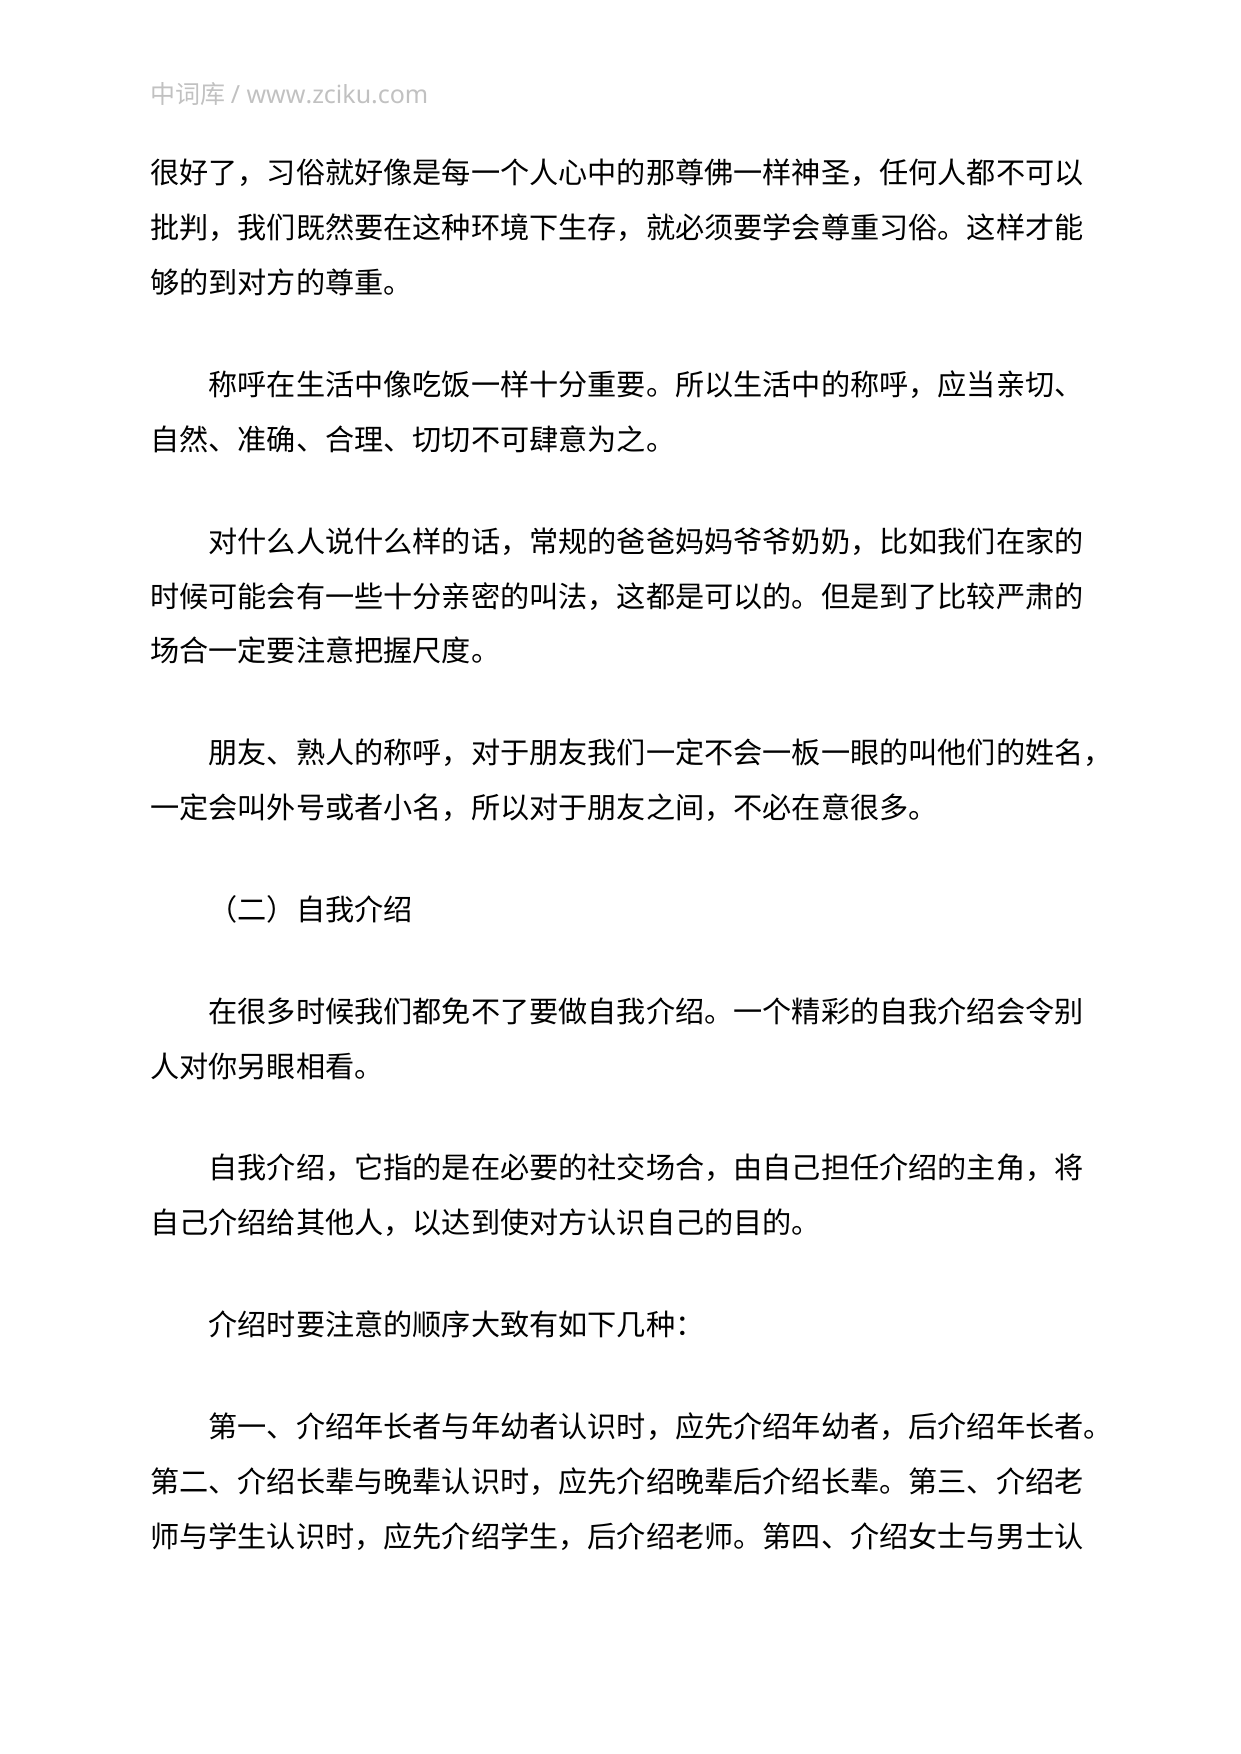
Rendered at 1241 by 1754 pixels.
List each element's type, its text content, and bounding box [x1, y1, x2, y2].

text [150, 1403, 1090, 1555]
text 自我介绍，它指的是在必要的社交场合，由自己担任介绍的主角，将自己介绍给其他人，以达到使对方认识自己的目的。 [150, 1145, 1090, 1242]
text 在很多时候我们都免不了要做自我介绍。一个精彩的自我介绍会令别人对你另眼相看。 [150, 988, 1090, 1085]
text 对什么人说什么样的话，常规的爸爸妈妈爷爷奶奶，比如我们在家的时候可能会有一些十分亲密的叫法，这都是可以的。但是到了比较严肃的场合一定要注意把握尺度。 [150, 518, 1090, 670]
text 朋友、熟人的称呼，对于朋友我们一定不会一板一眼的叫他们的姓名，一定会叫外号或者小名，所以对于朋友之间，不必在意很多。 [150, 730, 1090, 827]
text （二）自我介绍 [150, 886, 1090, 929]
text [150, 150, 1090, 302]
text 称呼在生活中像吃饭一样十分重要。所以生活中的称呼，应当亲切、自然、准确、合理、切切不可肆意为之。 [150, 362, 1090, 459]
text 介绍时要注意的顺序大致有如下几种： [150, 1302, 1090, 1344]
